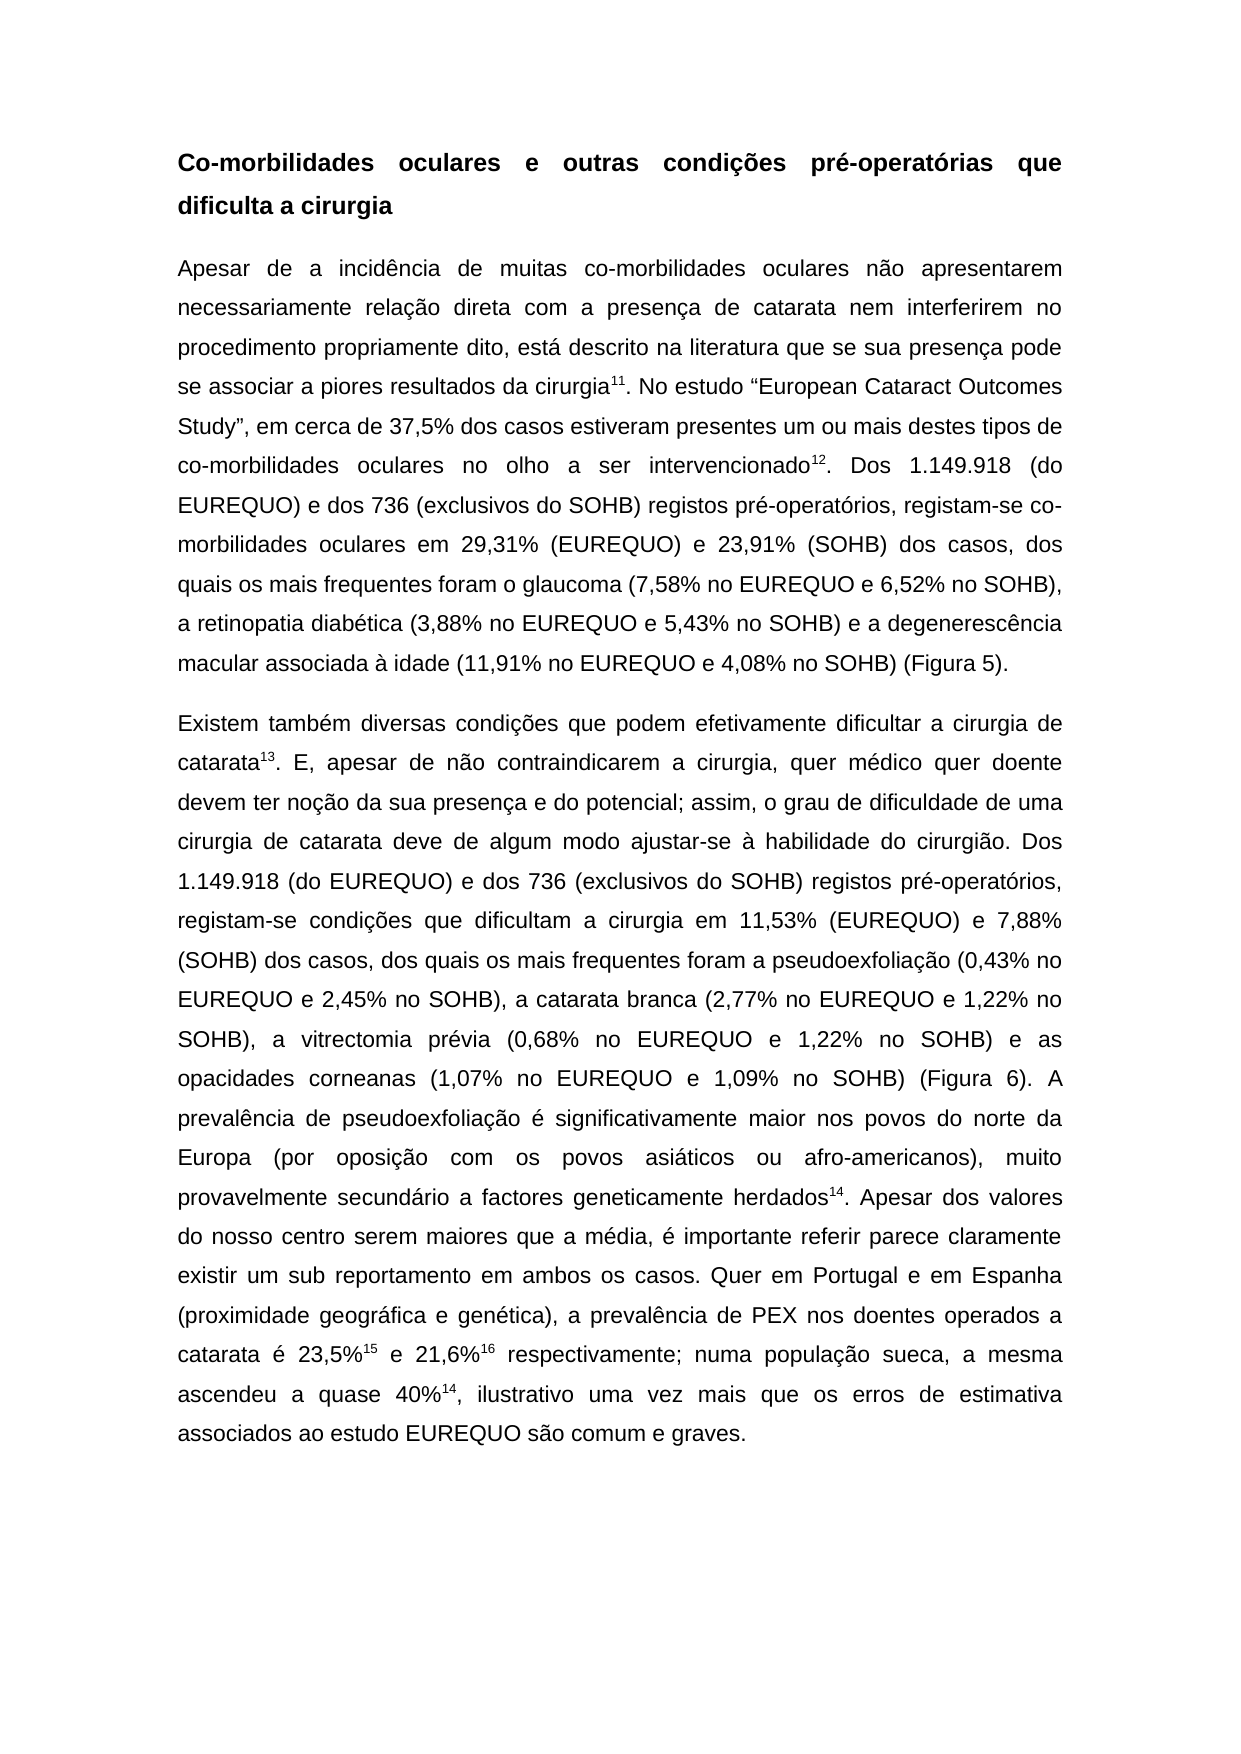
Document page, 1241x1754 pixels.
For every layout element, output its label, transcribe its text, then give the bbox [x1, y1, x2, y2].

text Apesar de a incidência de muitas co-morbilidades oculares não apresentarem necessariamente relação direta com a presença de catarata nem interferirem no procedimento propriamente dito, está descrito na literatura que se sua presença pode se associar a piores resultados da cirurgia11. No estudo “European Cataract Outcomes Study”, em cerca de 37,5% dos casos estiveram presentes um ou mais destes tipos de co-morbilidades oculares no olho a ser intervencionado12. Dos 1.149.918 (do EUREQUO) e dos 736 (exclusivos do SOHB) registos pré-operatórios, registam-se co-morbilidades oculares em 29,31% (EUREQUO) e 23,91% (SOHB) dos casos, dos quais os mais frequentes foram o glaucoma (7,58% no EUREQUO e 6,52% no SOHB), a retinopatia diabética (3,88% no EUREQUO e 5,43% no SOHB) e a degenerescência macular associada à idade (11,91% no EUREQUO e 4,08% no SOHB) (Figura 5). [177, 255, 1063, 676]
text Co-morbilidades oculares e outras condições pré-operatórias que dificulta a cirurgia [177, 148, 1063, 219]
text Existem também diversas condições que podem efetivamente dificultar a cirurgia de catarata13. E, apesar de não contraindicarem a cirurgia, quer médico quer doente devem ter noção da sua presença e do potencial; assim, o grau de dificuldade de uma cirurgia de catarata deve de algum modo ajustar-se à habilidade do cirurgião. Dos 1.149.918 (do EUREQUO) e dos 736 (exclusivos do SOHB) registos pré-operatórios, registam-se condições que dificultam a cirurgia em 11,53% (EUREQUO) e 7,88% (SOHB) dos casos, dos quais os mais frequentes foram a pseudoexfoliação (0,43% no EUREQUO e 2,45% no SOHB), a catarata branca (2,77% no EUREQUO e 1,22% no SOHB), a vitrectomia prévia (0,68% no EUREQUO e 1,22% no SOHB) e as opacidades corneanas (1,07% no EUREQUO e 1,09% no SOHB) (Figura 6). A prevalência de pseudoexfoliação é significativamente maior nos povos do norte da Europa (por oposição com os povos asiáticos ou afro-americanos), muito provavelmente secundário a factores geneticamente herdados14. Apesar dos valores do nosso centro serem maiores que a média, é importante referir parece claramente existir um sub reportamento em ambos os casos. Quer em Portugal e em Espanha (proximidade geográfica e genética), a prevalência de PEX nos doentes operados a catarata é 23,5%15 e 21,6%16 respectivamente; numa população sueca, a mesma ascendeu a quase 40%14, ilustrativo uma vez mais que os erros de estimativa associados ao estudo EUREQUO são comum e graves. [177, 710, 1063, 1447]
